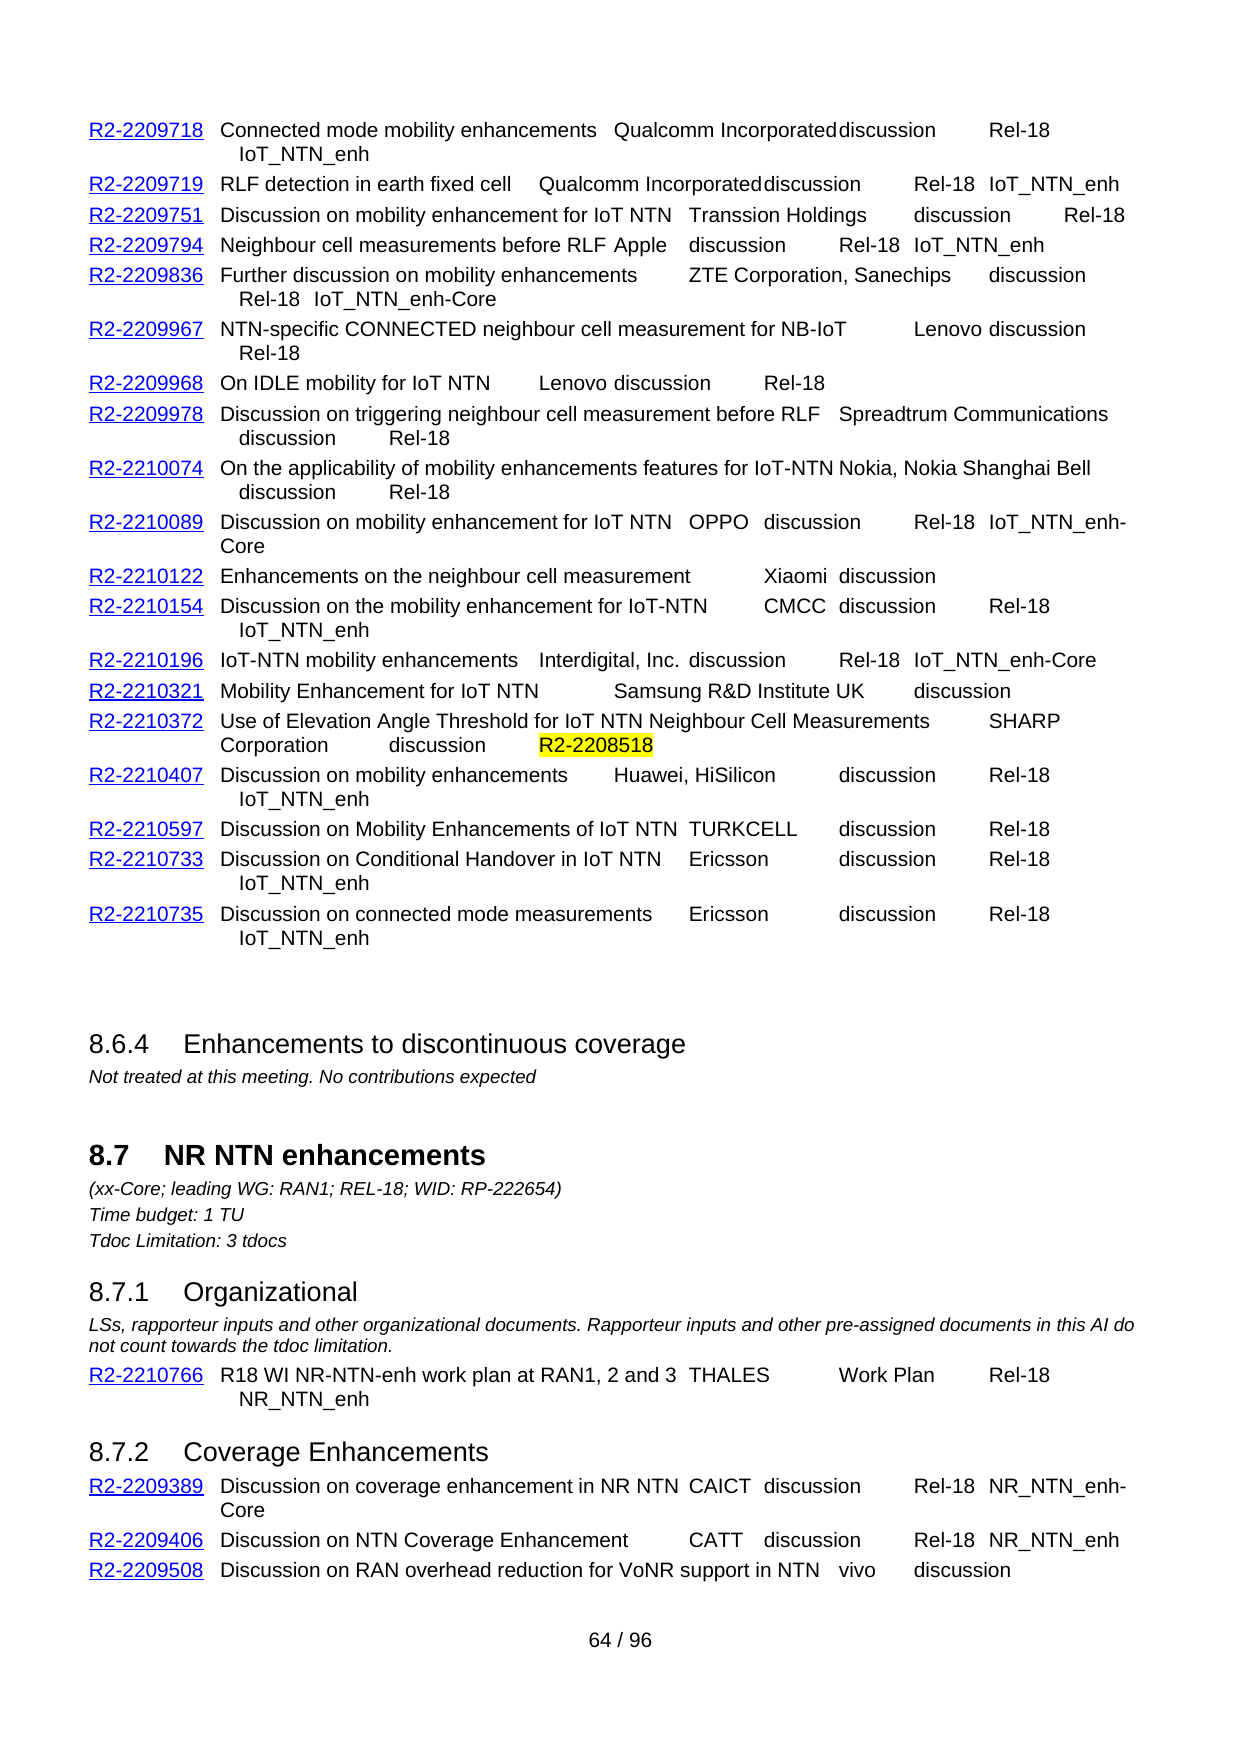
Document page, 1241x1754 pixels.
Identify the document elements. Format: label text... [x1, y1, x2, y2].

text Not treated at this meeting. No contributions expected [89, 1066, 1152, 1088]
title R2-2209967 NTN-specific CONNECTED neighbour cell measurement for NB-IoT Lenovo discussion Rel-18 [89, 317, 1152, 365]
title R2-2210372 Use of Elevation Angle Threshold for IoT NTN Neighbour Cell Measurements SHARP Corporation discussion R2-2208518 [89, 709, 1152, 757]
title R2-2210196 IoT-NTN mobility enhancements Interdigital, Inc. discussion Rel-18 IoT_NTN_enh-Core [89, 648, 1152, 672]
title R2-2209389 Discussion on coverage enhancement in NR NTN CAICT discussion Rel-18 NR_NTN_enh-Core [89, 1473, 1152, 1521]
title R2-2210074 On the applicability of mobility enhancements features for IoT-NTN Nokia, Nokia Shanghai Bell discussion Rel-18 [89, 456, 1152, 503]
title R2-2210321 Mobility Enhancement for IoT NTN Samsung R&D Institute UK discussion [89, 678, 1152, 702]
title R2-2209406 Discussion on NTN Coverage Enhancement CATT discussion Rel-18 NR_NTN_enh [89, 1528, 1152, 1552]
title R2-2209794 Neighbour cell measurements before RLF Apple discussion Rel-18 IoT_NTN_enh [89, 233, 1152, 257]
subtitle 8.6.4 Enhancements to discontinuous coverage [89, 1028, 1152, 1060]
title R2-2210407 Discussion on mobility enhancements Huawei, HiSilicon discussion Rel-18 IoT_NTN_enh [89, 763, 1152, 811]
text (xx-Core; leading WG: RAN1; REL-18; WID: RP-222654) [89, 1178, 1152, 1200]
title R2-2210154 Discussion on the mobility enhancement for IoT-NTN CMCC discussion Rel-18 IoT_NTN_enh [89, 594, 1152, 642]
title R2-2209751 Discussion on mobility enhancement for IoT NTN Transsion Holdings discussion Rel-18 [89, 202, 1152, 226]
title R2-2209836 Further discussion on mobility enhancements ZTE Corporation, Sanechips discussion Rel-18 IoT_NTN_enh-Core [89, 263, 1152, 311]
title R2-2210766 R18 WI NR-NTN-enh work plan at RAN1, 2 and 3 THALES Work Plan Rel-18 NR_NTN_enh [89, 1363, 1152, 1411]
title R2-2209968 On IDLE mobility for IoT NTN Lenovo discussion Rel-18 [89, 371, 1152, 395]
subtitle 8.7.1 Organizational [89, 1276, 1152, 1307]
title R2-2209508 Discussion on RAN overhead reduction for VoNR support in NTN vivo discussion [89, 1558, 1152, 1582]
title R2-2210597 Discussion on Mobility Enhancements of IoT NTN TURKCELL discussion Rel-18 [89, 817, 1152, 841]
title R2-2209978 Discussion on triggering neighbour cell measurement before RLF Spreadtrum Communications discussion Rel-18 [89, 401, 1152, 449]
title R2-2210735 Discussion on connected mode measurements Ericsson discussion Rel-18 IoT_NTN_enh [89, 901, 1152, 949]
subtitle 8.7 NR NTN enhancements [89, 1138, 1152, 1172]
subtitle 8.7.2 Coverage Enhancements [89, 1436, 1152, 1467]
title R2-2209719 RLF detection in earth fixed cell Qualcomm Incorporated discussion Rel-18 IoT_NTN_enh [89, 172, 1152, 196]
title R2-2210089 Discussion on mobility enhancement for IoT NTN OPPO discussion Rel-18 IoT_NTN_enh-Core [89, 510, 1152, 558]
text LSs, rapporteur inputs and other organizational documents. Rapporteur inputs and other pre-assigned documents in this AI do not count towards the tdoc limitation. [89, 1314, 1152, 1357]
title R2-2210122 Enhancements on the neighbour cell measurement Xiaomi discussion [89, 564, 1152, 588]
title R2-2209718 Connected mode mobility enhancements Qualcomm Incorporated discussion Rel-18 IoT_NTN_enh [89, 118, 1152, 166]
text Tdoc Limitation: 3 tdocs [89, 1229, 1152, 1251]
text Time budget: 1 TU [89, 1204, 1152, 1225]
title R2-2210733 Discussion on Conditional Handover in IoT NTN Ericsson discussion Rel-18 IoT_NTN_enh [89, 847, 1152, 895]
